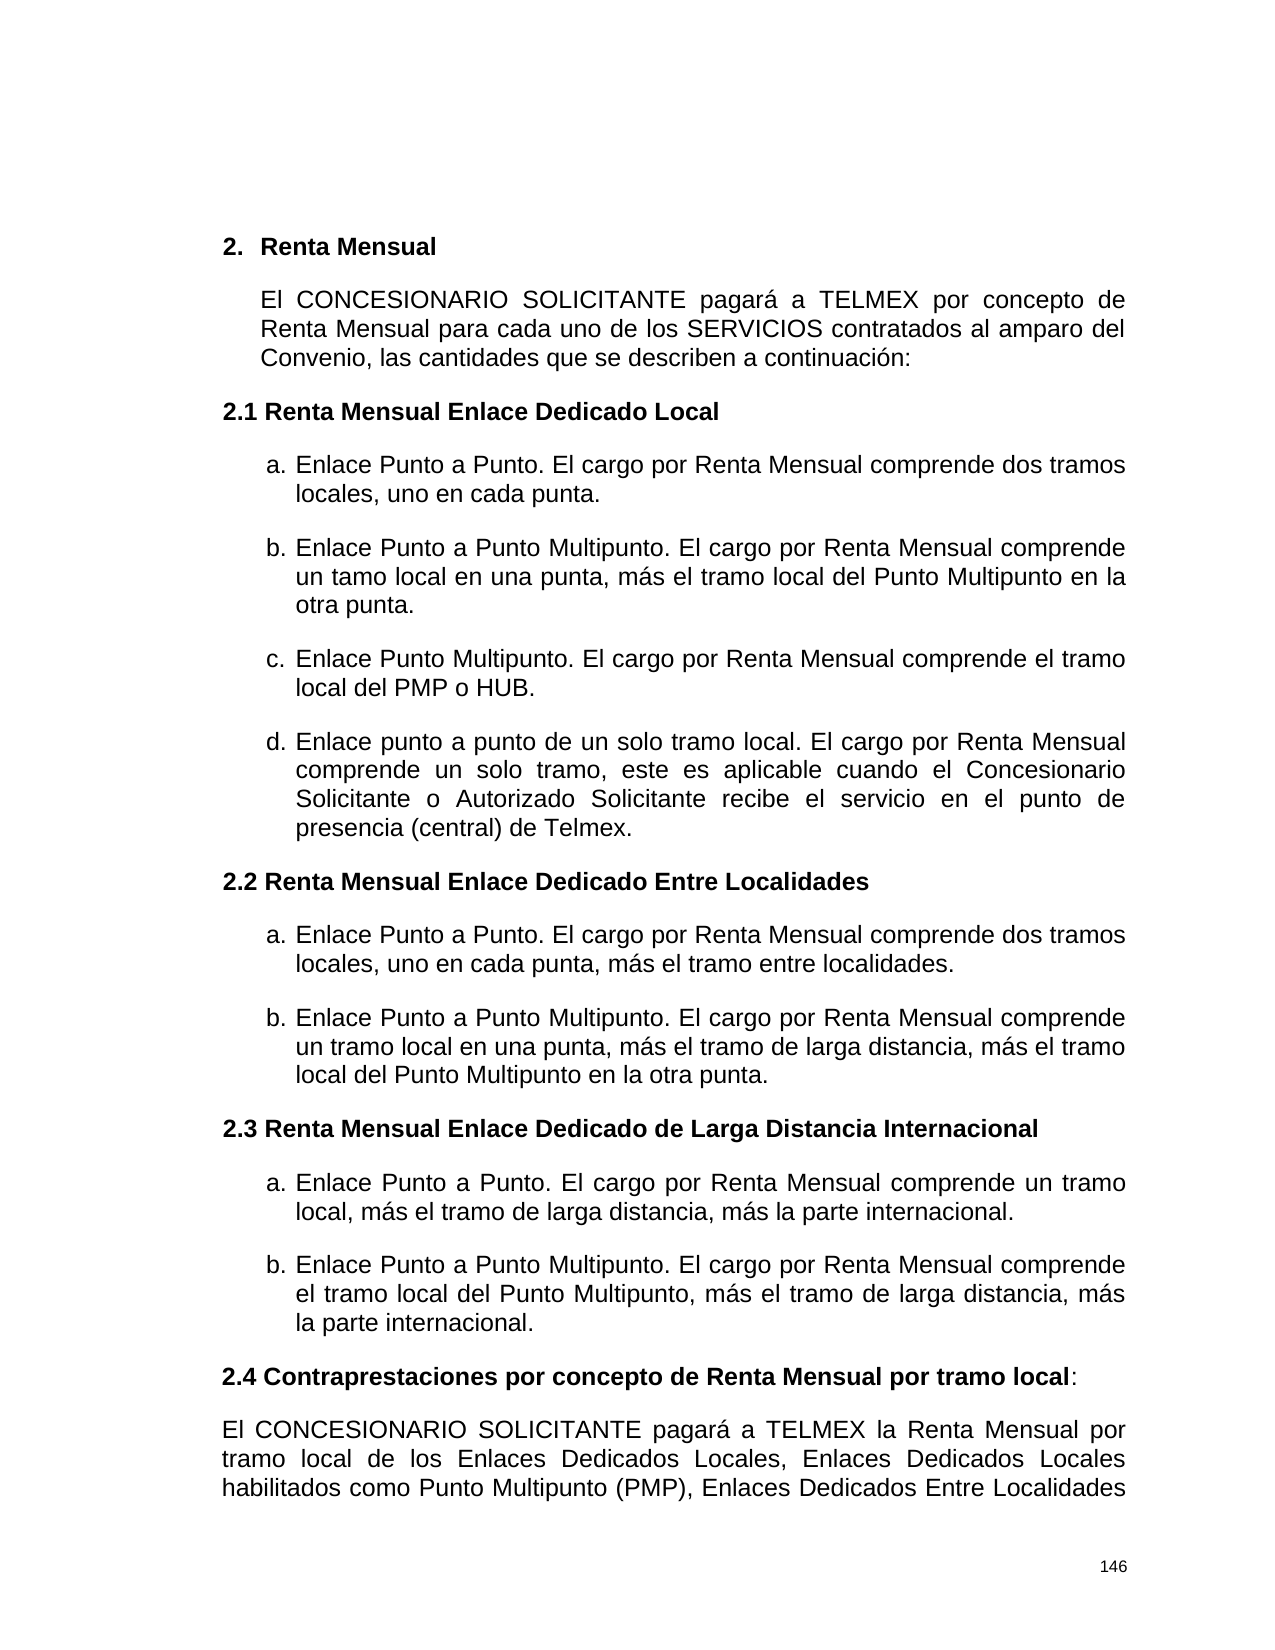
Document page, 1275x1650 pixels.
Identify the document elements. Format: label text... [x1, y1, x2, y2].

list Renta Mensual [223, 232, 1127, 261]
list Enlace Punto a Punto Multipunto. El cargo por Renta Mensual comprende un tramo local en una punta, más el tramo de larga distancia, más el tramo local del Punto Multipunto en la otra punta. [266, 1003, 1127, 1089]
list Enlace Punto Multipunto. El cargo por Renta Mensual comprende el tramo local del PMP o HUB. [266, 644, 1127, 702]
list Enlace Punto a Punto Multipunto. El cargo por Renta Mensual comprende un tamo local en una punta, más el tramo local del Punto Multipunto en la otra punta. [266, 533, 1127, 619]
text 2.2 Renta Mensual Enlace Dedicado Entre Localidades [223, 867, 1127, 896]
text 2.1 Renta Mensual Enlace Dedicado Local [148, 397, 1127, 426]
list Enlace Punto a Punto Multipunto. El cargo por Renta Mensual comprende el tramo local del Punto Multipunto, más el tramo de larga distancia, más la parte internacional. [266, 1251, 1127, 1337]
list Enlace Punto a Punto. El cargo por Renta Mensual comprende un tramo local, más el tramo de larga distancia, más la parte internacional. [266, 1168, 1127, 1226]
list Enlace Punto a Punto. El cargo por Renta Mensual comprende dos tramos locales, uno en cada punta, más el tramo entre localidades. [266, 921, 1127, 978]
text El CONCESIONARIO SOLICITANTE pagará a TELMEX por concepto de Renta Mensual para cada uno de los SERVICIOS contratados al amparo del Convenio, las cantidades que se describen a continuación: [260, 286, 1127, 372]
text 2.3 Renta Mensual Enlace Dedicado de Larga Distancia Internacional [223, 1114, 1127, 1143]
list Enlace Punto a Punto. El cargo por Renta Mensual comprende dos tramos locales, uno en cada punta. [266, 451, 1127, 508]
text 2.4 Contraprestaciones por concepto de Renta Mensual por tramo local: [222, 1362, 1127, 1391]
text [222, 1416, 1127, 1502]
list Enlace punto a punto de un solo tramo local. El cargo por Renta Mensual comprende un solo tramo, este es aplicable cuando el Concesionario Solicitante o Autorizado Solicitante recibe el servicio en el punto de presencia (central) de Telmex. [266, 727, 1127, 842]
